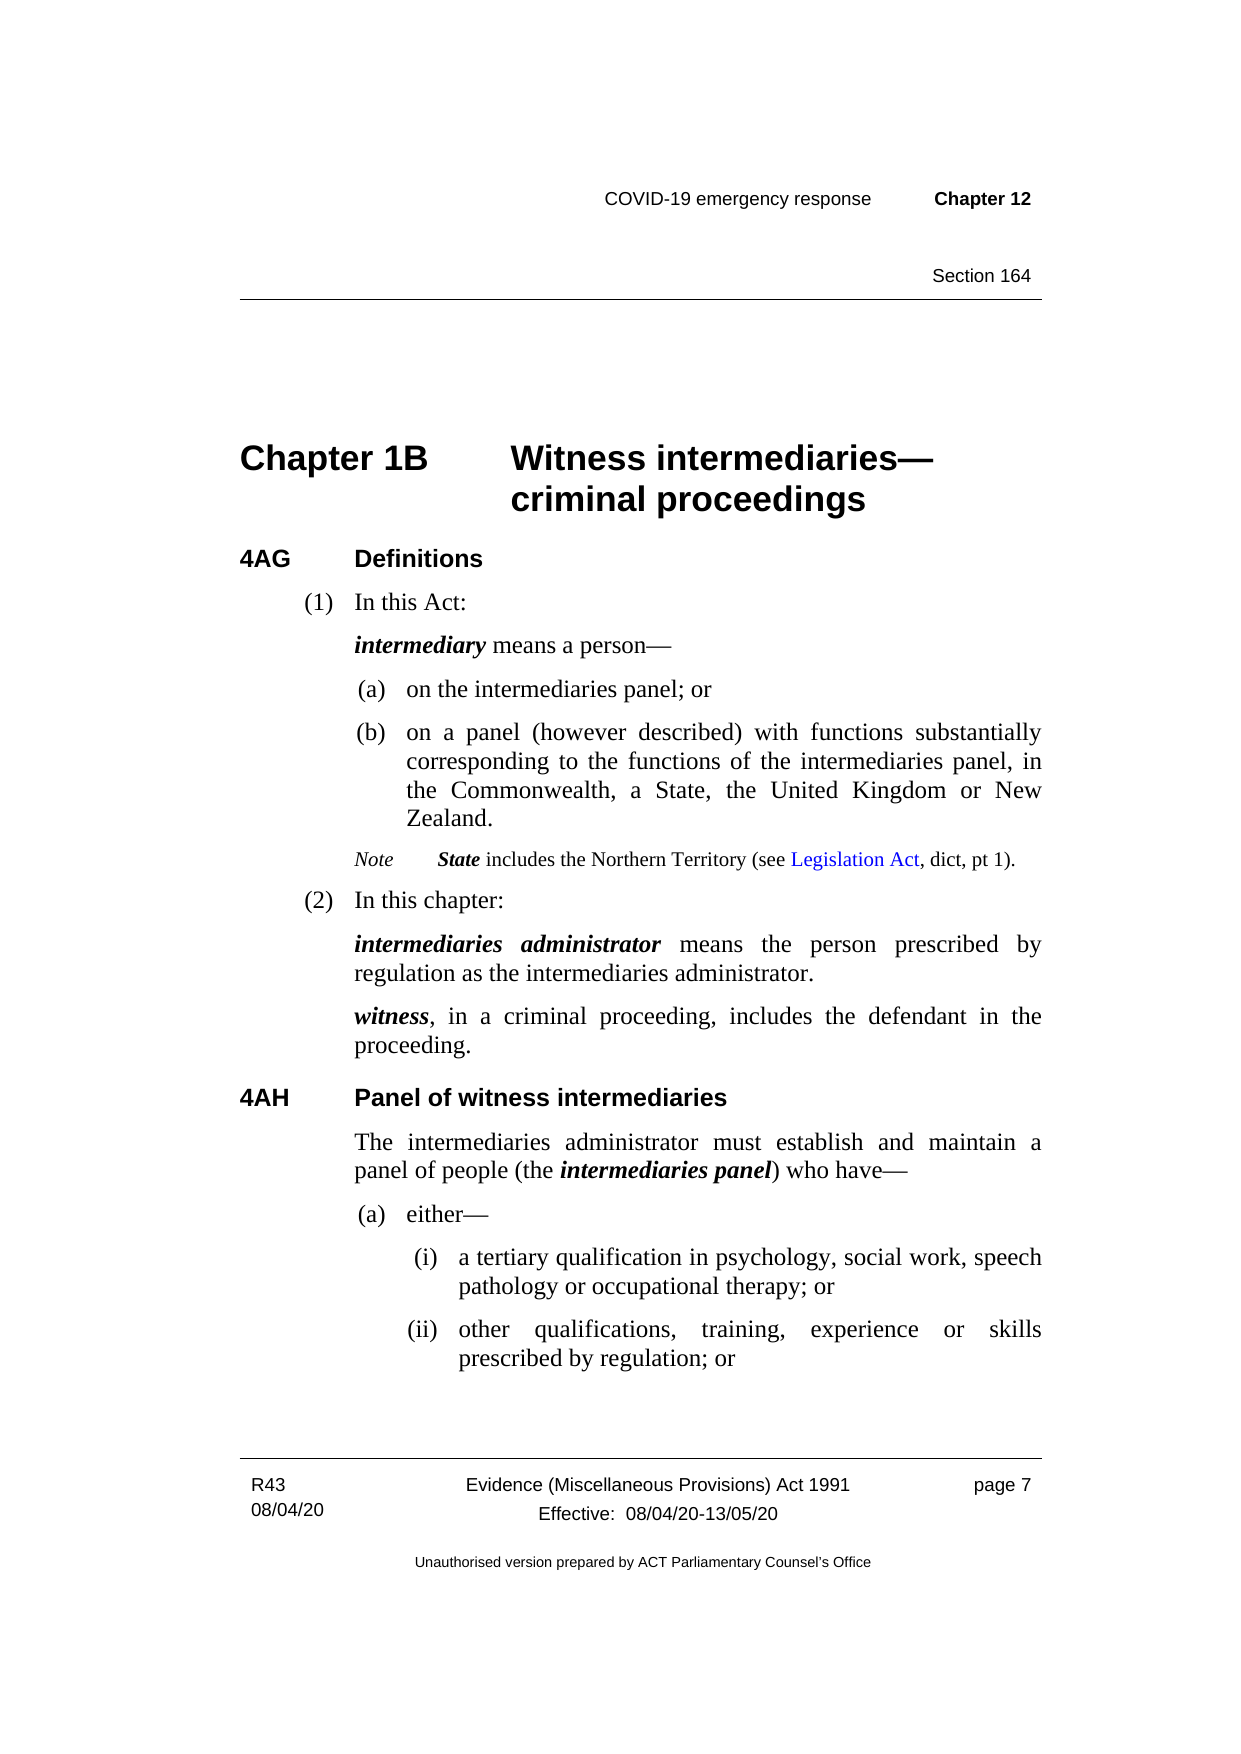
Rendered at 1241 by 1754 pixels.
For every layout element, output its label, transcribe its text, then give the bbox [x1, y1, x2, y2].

text (ii) other qualifications, training, experience or skills prescribed by regulation; or [239, 1314, 1042, 1372]
text (1) In this Act: [239, 587, 1042, 616]
text 4AG Definitions [239, 544, 1042, 573]
text witness, in a criminal proceeding, includes the defendant in the proceeding. [354, 1001, 1042, 1058]
text 4AH Panel of witness intermediaries [239, 1083, 1042, 1112]
text intermediary means a person— [354, 631, 1042, 659]
text (i) a tertiary qualification in psychology, social work, speech pathology or occupational therapy; or [239, 1242, 1042, 1300]
text intermediaries administrator means the person prescribed by regulation as the intermediaries administrator. [354, 929, 1042, 986]
text The intermediaries administrator must establish and maintain a panel of people (the intermediaries panel) who have— [354, 1127, 1042, 1184]
text (2) In this chapter: [239, 886, 1042, 914]
text (a) on the intermediaries panel; or [239, 674, 1042, 703]
text (b) on a panel (however described) with functions substantially corresponding to the functions of the intermediaries panel, in the Commonwealth, a State, the United Kingdom or New Zealand. [239, 717, 1042, 832]
text Chapter 1B Witness intermediaries—criminal proceedings [239, 437, 1042, 519]
text (a) either— [239, 1199, 1042, 1228]
text Note State includes the Northern Territory (see Legislation Act, dict, pt 1). [354, 847, 1042, 871]
